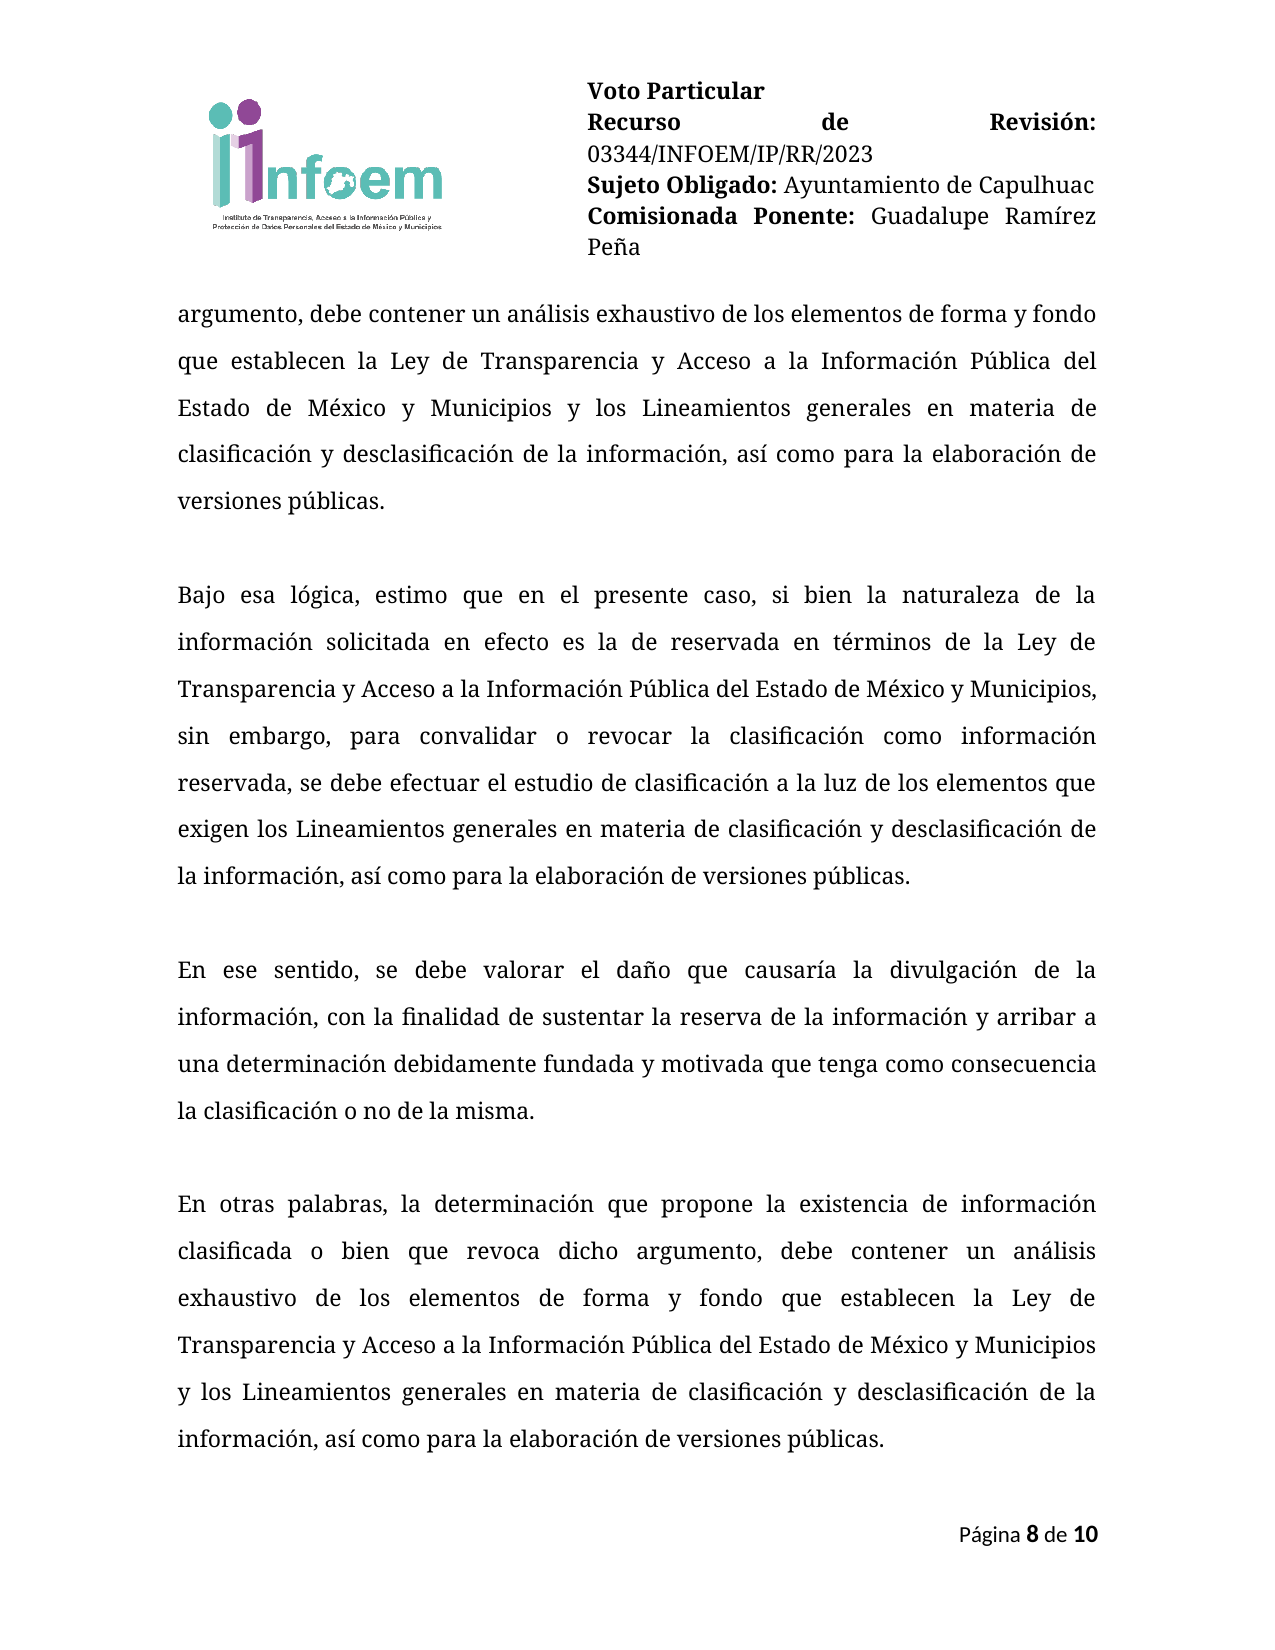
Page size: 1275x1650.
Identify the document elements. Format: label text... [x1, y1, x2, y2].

picture [165, 73, 473, 257]
text En ese sentido, se debe valorar el daño que causaría la divulgación de la información, con la finalidad de sustentar la reserva de la información y arribar a una determinación debidamente fundada y motivada que tenga como consecuencia la clasificación o no de la misma. [177, 954, 1098, 1126]
text Bajo esa lógica, estimo que en el presente caso, si bien la naturaleza de la información solicitada en efecto es la de reservada en términos de la Ley de Transparencia y Acceso a la Información Pública del Estado de México y Municipios, sin embargo, para convalidar o revocar la clasificación como información reservada, se debe efectuar el estudio de clasificación a la luz de los elementos que exigen los Lineamientos generales en materia de clasificación y desclasificación de la información, así como para la elaboración de versiones públicas. [177, 579, 1098, 892]
text En otras palabras, la determinación que propone la existencia de información clasificada o bien que revoca dicho argumento, debe contener un análisis exhaustivo de los elementos de forma y fondo que establecen la Ley de Transparencia y Acceso a la Información Pública del Estado de México y Municipios y los Lineamientos generales en materia de clasificación y desclasificación de la información, así como para la elaboración de versiones públicas. [177, 1188, 1098, 1454]
